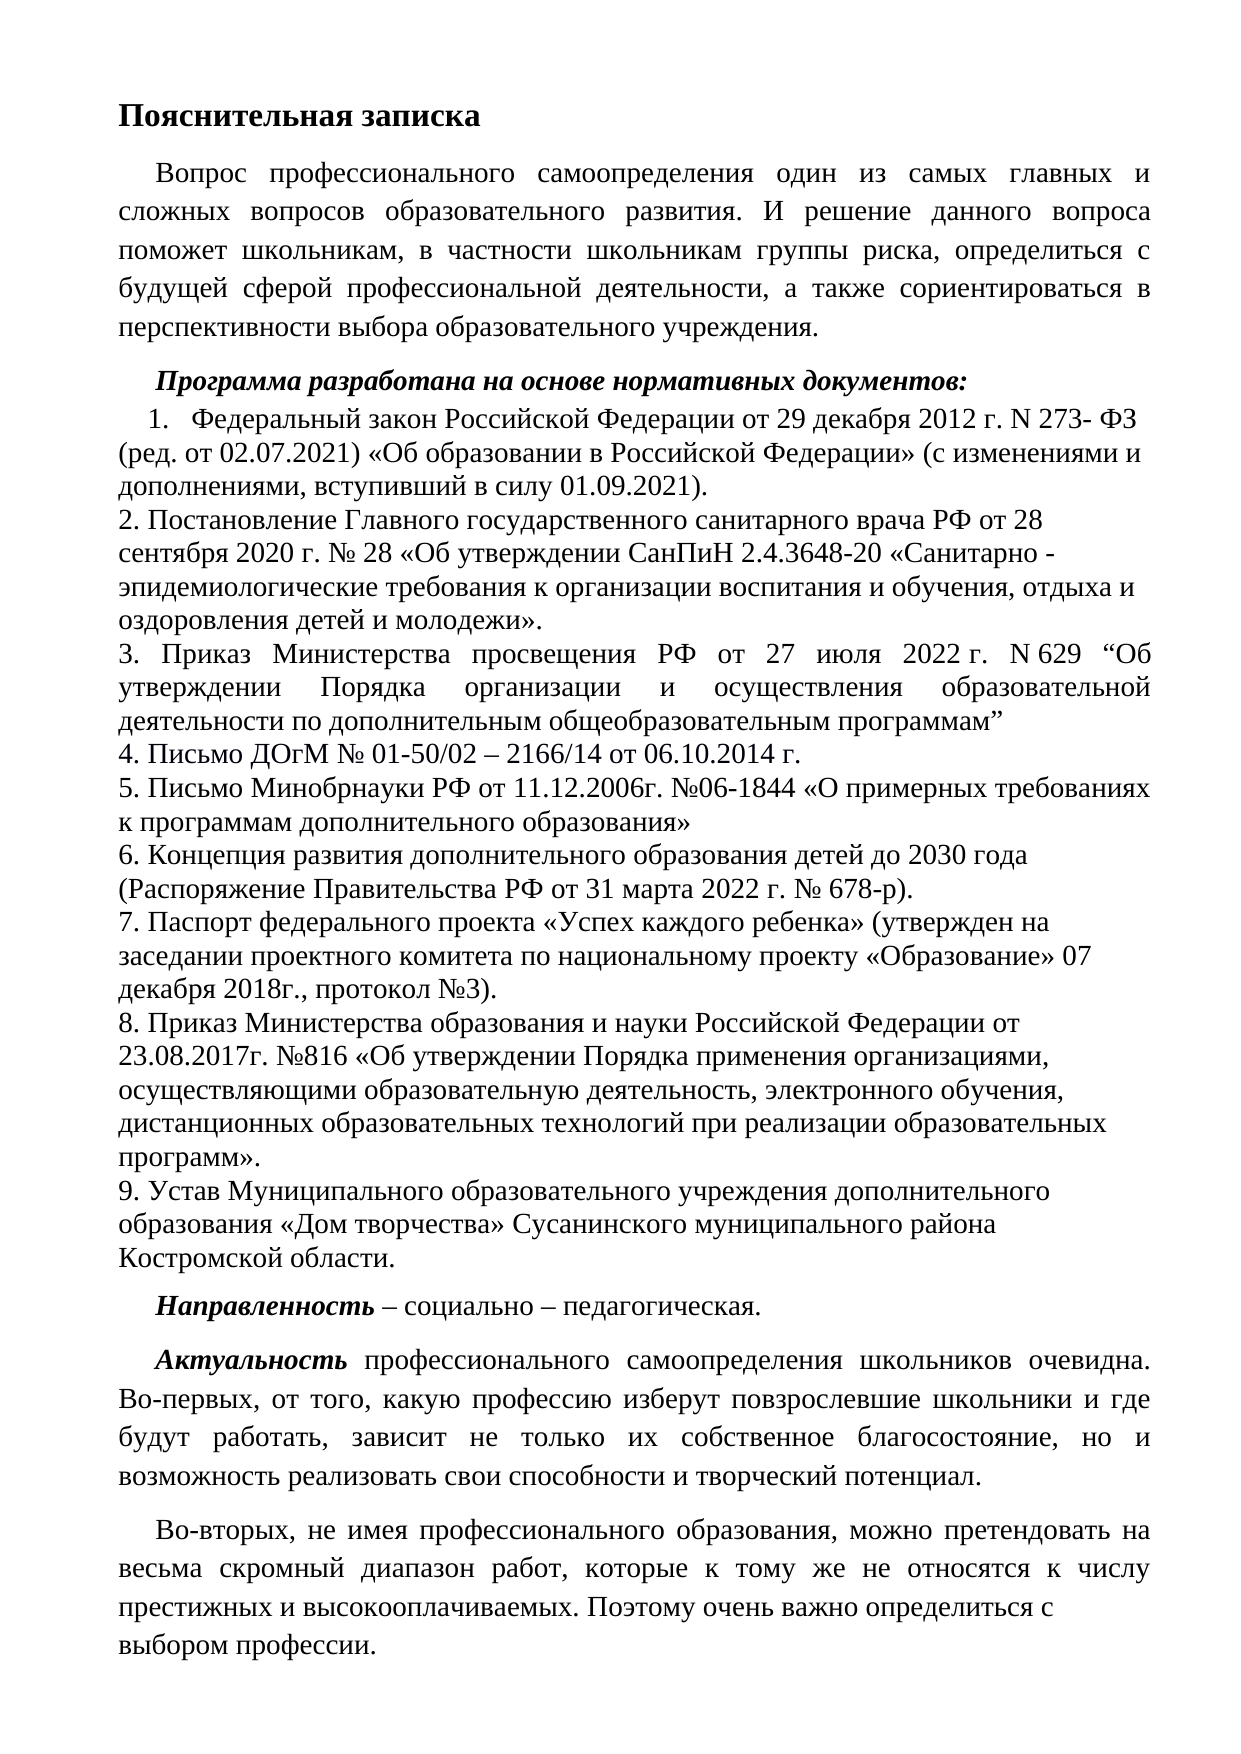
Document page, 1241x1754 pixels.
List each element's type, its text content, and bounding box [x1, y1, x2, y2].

text 8. Приказ Министерства образования и науки Российской Федерации от 23.08.2017г. №816 «Об утверждении Порядка применения организациями, осуществляющими образовательную деятельность, электронного обучения, дистанционных образовательных технологий при реализации образовательных программ». [118, 1005, 1152, 1173]
text 3. Приказ Министерства просвещения РФ от 27 июля 2022 г. N 629 “Об утверждении Порядка организации и осуществления образовательной деятельности по дополнительным общеобразовательным программам” [118, 636, 1152, 737]
text выбором профессии. [118, 1627, 1152, 1661]
text 4. Письмо ДОгМ № 01-50/02 – 2166/14 от 06.10.2014 г. [118, 737, 1152, 770]
text Вопрос профессионального самоопределения один из самых главных и сложных вопросов образовательного развития. И решение данного вопроса поможет школьникам, в частности школьникам группы риска, определиться с будущей сферой профессиональной деятельности, а также сориентироваться в перспективности выбора образовательного учреждения. [118, 155, 1152, 342]
text 5. Письмо Минобрнауки РФ от 11.12.2006г. №06-1844 «О примерных требованиях к программам дополнительного образования» [118, 770, 1152, 837]
text 6. Концепция развития дополнительного образования детей до 2030 года (Распоряжение Правительства РФ от 31 марта 2022 г. № 678-р). [118, 837, 1152, 904]
text Во-вторых, не имея профессионального образования, можно претендовать на весьма скромный диапазон работ, которые к тому же не относятся к числу престижных и высокооплачиваемых. Поэтому очень важно определиться с [118, 1512, 1152, 1622]
text 1. Федеральный закон Российской Федерации от 29 декабря 2012 г. N 273- ФЗ (ред. от 02.07.2021) «Об образовании в Российской Федерации» (с изменениями и дополнениями, вступивший в силу 01.09.2021). [118, 401, 1152, 502]
text 9. Устав Муниципального образовательного учреждения дополнительного образования «Дом творчества» Сусанинского муниципального района Костромской области. [118, 1173, 1152, 1273]
text Пояснительная записка [118, 96, 1152, 134]
text Актуальность профессионального самоопределения школьников очевидна. Во-первых, от того, какую профессию изберут повзрослевшие школьники и где будут работать, зависит не только их собственное благосостояние, но и возможность реализовать свои способности и творческий потенциал. [118, 1342, 1152, 1491]
text 7. Паспорт федерального проекта «Успех каждого ребенка» (утвержден на заседании проектного комитета по национальному проекту «Образование» 07 декабря 2018г., протокол №3). [118, 904, 1152, 1005]
text Направленность – социально – педагогическая. [118, 1288, 1152, 1322]
text 2. Постановление Главного государственного санитарного врача РФ от 28 сентября 2020 г. № 28 «Об утверждении СанПиН 2.4.3648-20 «Санитарно - эпидемиологические требования к организации воспитания и обучения, отдыха и оздоровления детей и молодежи». [118, 502, 1152, 636]
text Программа разработана на основе нормативных документов: [118, 363, 1152, 396]
